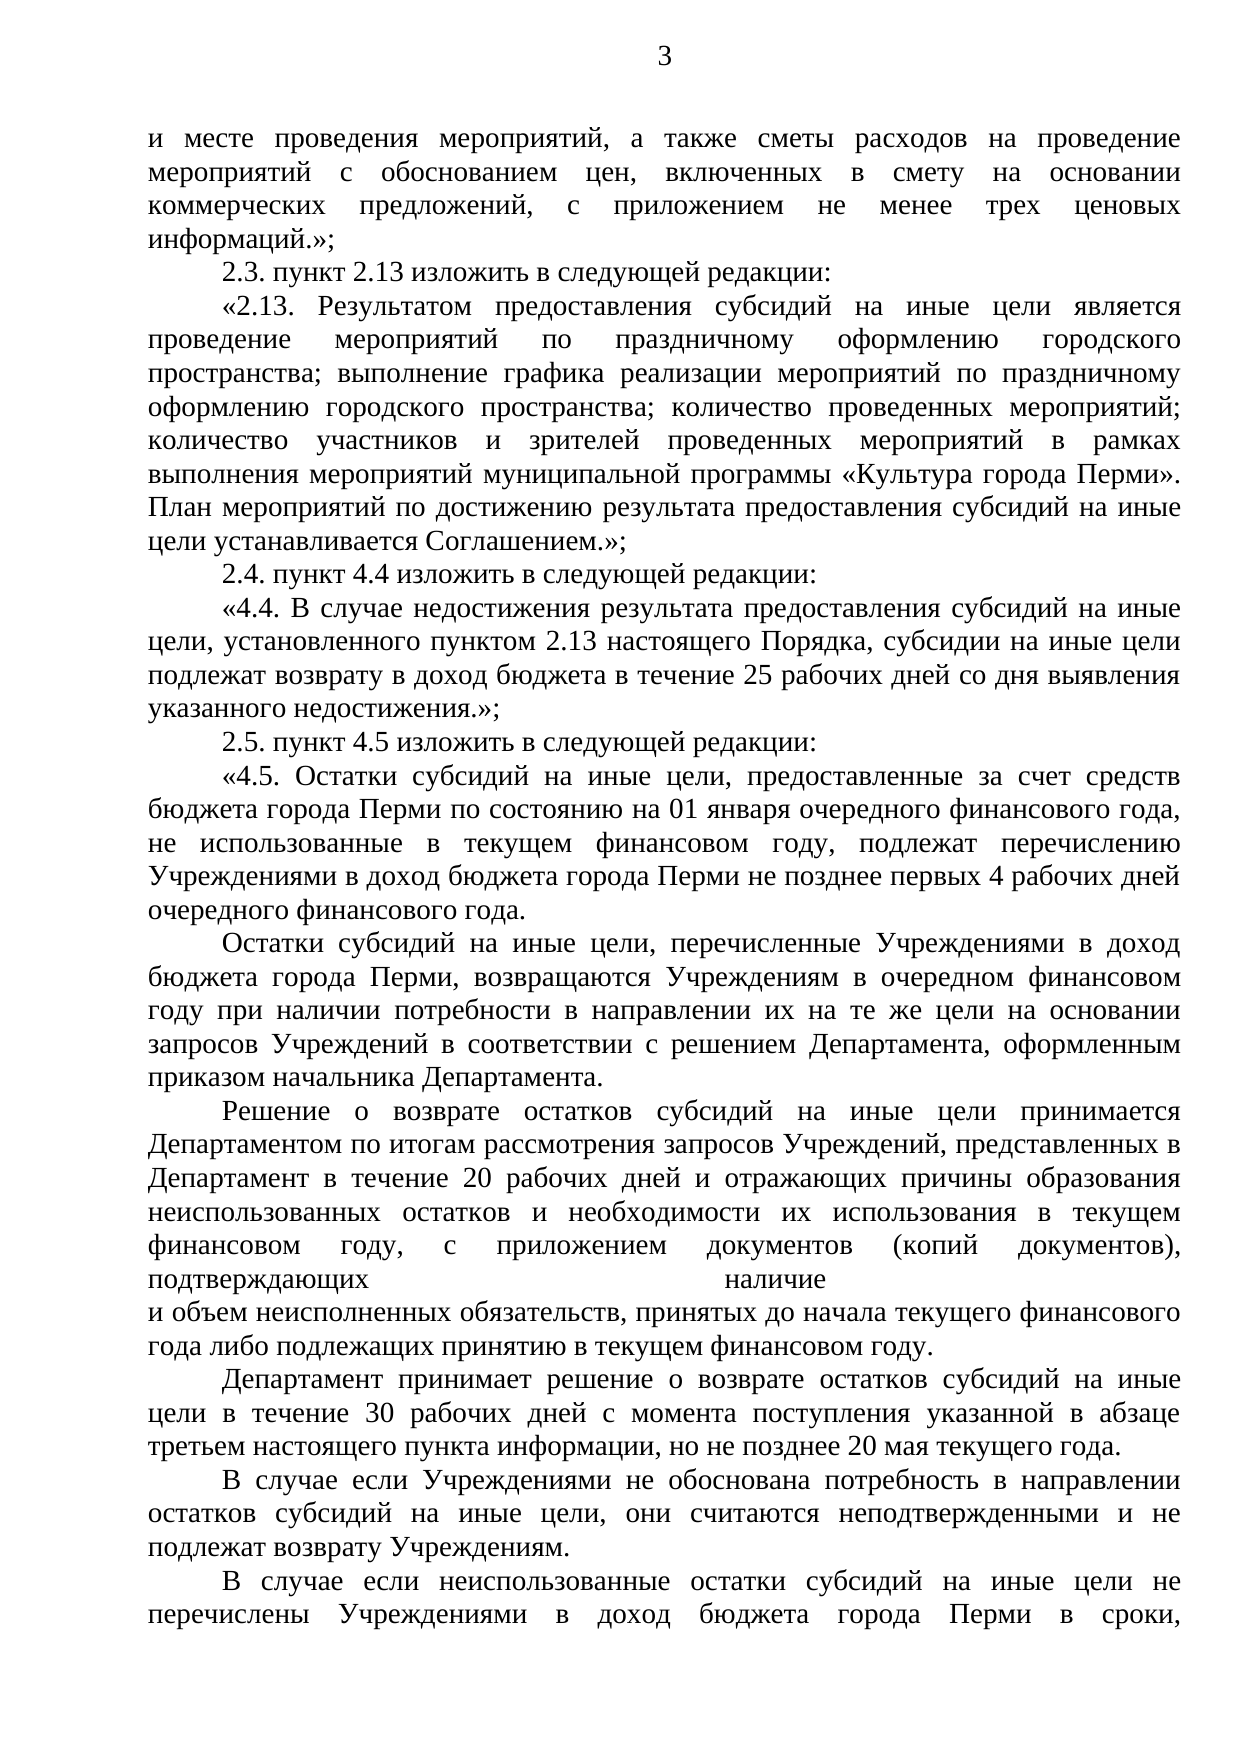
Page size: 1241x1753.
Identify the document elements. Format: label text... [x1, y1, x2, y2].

text «4.5. Остатки субсидий на иные цели, предоставленные за счет средств бюджета города Перми по состоянию на 01 января очередного финансового года, не использованные в текущем финансовом году, подлежат перечислению Учреждениями в доход бюджета города Перми не позднее первых 4 рабочих дней очередного финансового года. [148, 758, 1182, 925]
text Решение о возврате остатков субсидий на иные цели принимается Департаментом по итогам рассмотрения запросов Учреждений, представленных в Департамент в течение 20 рабочих дней и отражающих причины образования неиспользованных остатков и необходимости их использования в текущем финансовом году, с приложением документов (копий документов), подтверждающих наличие и объем неисполненных обязательств, принятых до начала текущего финансового года либо подлежащих принятию в текущем финансовом году. [148, 1093, 1182, 1361]
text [148, 120, 1182, 254]
text В случае если Учреждениями не обоснована потребность в направлении остатков субсидий на иные цели, они считаются неподтвержденными и не подлежат возврату Учреждениям. [148, 1462, 1182, 1563]
list 2.4. пункт 4.4 изложить в следующей редакции: [148, 556, 1182, 590]
text Департамент принимает решение о возврате остатков субсидий на иные цели в течение 30 рабочих дней с момента поступления указанной в абзаце третьем настоящего пункта информации, но не позднее 20 мая текущего года. [148, 1361, 1182, 1462]
text «2.13. Результатом предоставления субсидий на иные цели является проведение мероприятий по праздничному оформлению городского пространства; выполнение графика реализации мероприятий по праздничному оформлению городского пространства; количество проведенных мероприятий; количество участников и зрителей проведенных мероприятий в рамках выполнения мероприятий муниципальной программы «Культура города Перми». План мероприятий по достижению результата предоставления субсидий на иные цели устанавливается Соглашением.»; [148, 288, 1182, 556]
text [148, 1563, 1182, 1630]
text Остатки субсидий на иные цели, перечисленные Учреждениями в доход бюджета города Перми, возвращаются Учреждениям в очередном финансовом году при наличии потребности в направлении их на те же цели на основании запросов Учреждений в соответствии с решением Департамента, оформленным приказом начальника Департамента. [148, 925, 1182, 1093]
list 2.5. пункт 4.5 изложить в следующей редакции: [148, 724, 1182, 758]
list 2.3. пункт 2.13 изложить в следующей редакции: [148, 254, 1182, 288]
text «4.4. В случае недостижения результата предоставления субсидий на иные цели, установленного пунктом 2.13 настоящего Порядка, субсидии на иные цели подлежат возврату в доход бюджета в течение 25 рабочих дней со дня выявления указанного недостижения.»; [148, 590, 1182, 724]
